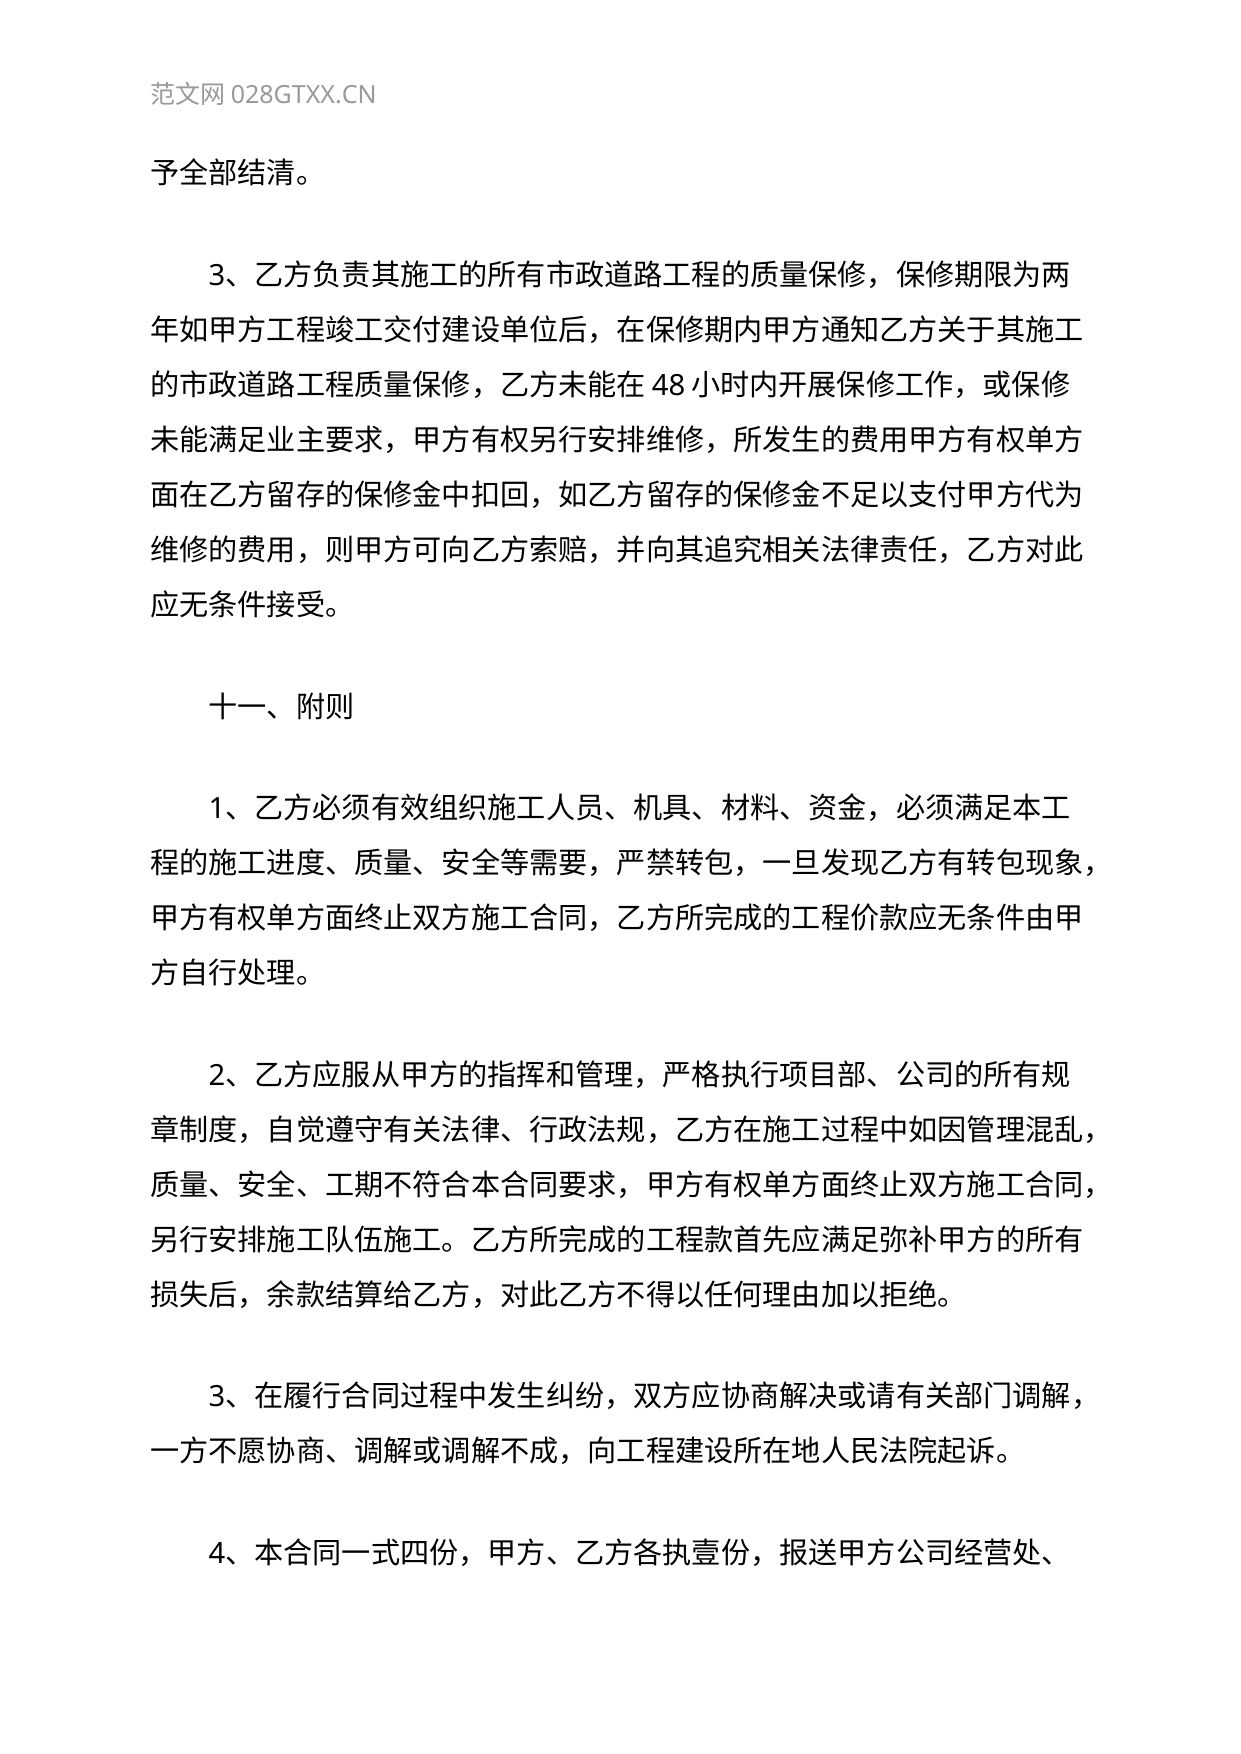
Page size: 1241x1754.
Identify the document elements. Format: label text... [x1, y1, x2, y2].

text 十一、附则 [150, 683, 1090, 725]
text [150, 150, 1090, 192]
text 2、乙方应服从甲方的指挥和管理，严格执行项目部、公司的所有规章制度，自觉遵守有关法律、行政法规，乙方在施工过程中如因管理混乱，质量、安全、工期不符合本合同要求，甲方有权单方面终止双方施工合同，另行安排施工队伍施工。乙方所完成的工程款首先应满足弥补甲方的所有损失后，余款结算给乙方，对此乙方不得以任何理由加以拒绝。 [150, 1051, 1090, 1313]
text 3、乙方负责其施工的所有市政道路工程的质量保修，保修期限为两年如甲方工程竣工交付建设单位后，在保修期内甲方通知乙方关于其施工的市政道路工程质量保修，乙方未能在48小时内开展保修工作，或保修未能满足业主要求，甲方有权另行安排维修，所发生的费用甲方有权单方面在乙方留存的保修金中扣回，如乙方留存的保修金不足以支付甲方代为维修的费用，则甲方可向乙方索赔，并向其追究相关法律责任，乙方对此应无条件接受。 [150, 252, 1090, 624]
text 1、乙方必须有效组织施工人员、机具、材料、资金，必须满足本工程的施工进度、质量、安全等需要，严禁转包，一旦发现乙方有转包现象，甲方有权单方面终止双方施工合同，乙方所完成的工程价款应无条件由甲方自行处理。 [150, 785, 1090, 992]
text 3、在履行合同过程中发生纠纷，双方应协商解决或请有关部门调解，一方不愿协商、调解或调解不成，向工程建设所在地人民法院起诉。 [150, 1373, 1090, 1470]
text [150, 1530, 1090, 1572]
